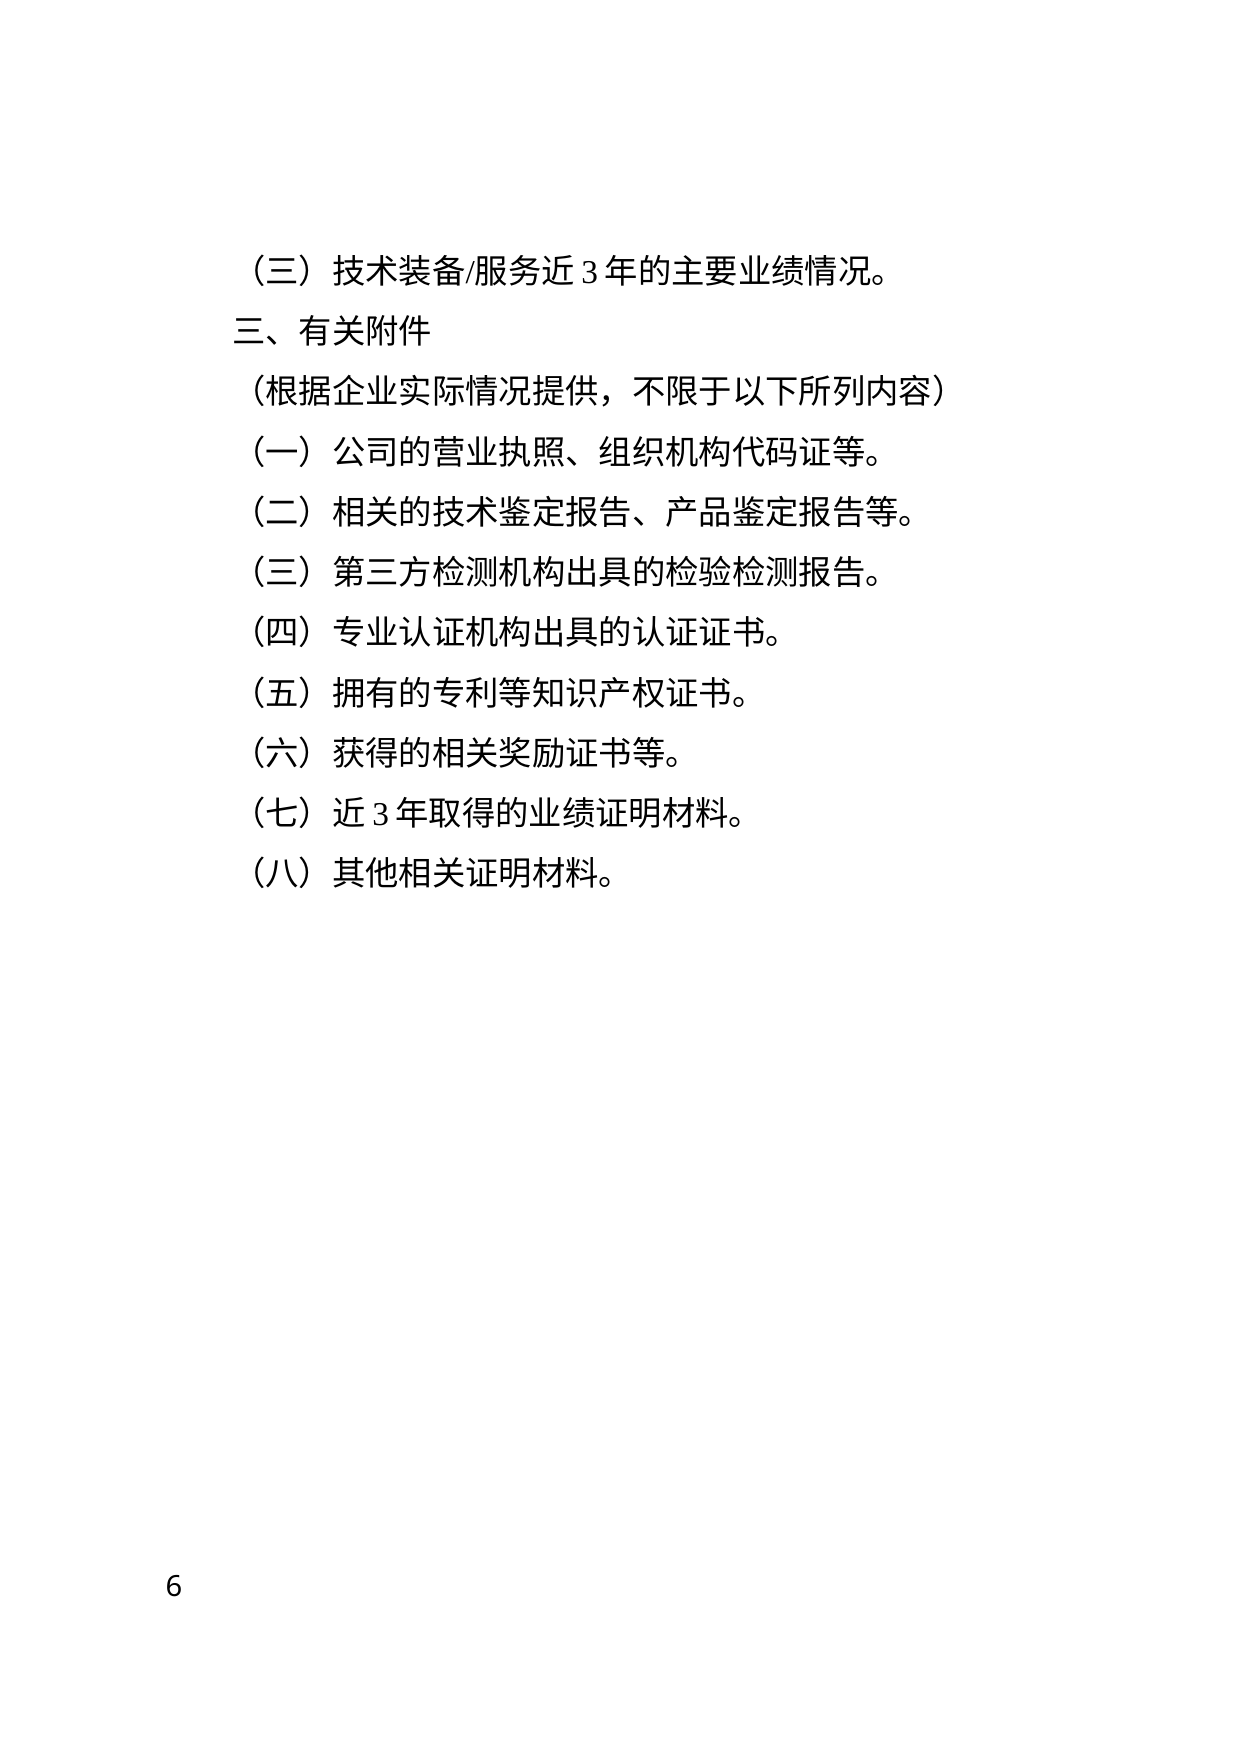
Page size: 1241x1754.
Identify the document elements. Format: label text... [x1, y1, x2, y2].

text 三、有关附件 [165, 293, 1087, 353]
text （根据企业实际情况提供，不限于以下所列内容） [165, 353, 1087, 413]
text （二）相关的技术鉴定报告、产品鉴定报告等。 [165, 474, 1087, 534]
text （三）技术装备/服务近3年的主要业绩情况。 [165, 233, 1087, 293]
text （六）获得的相关奖励证书等。 [165, 714, 1087, 775]
text （七）近3年取得的业绩证明材料。 [165, 775, 1087, 835]
text （五）拥有的专利等知识产权证书。 [165, 654, 1087, 714]
text （四）专业认证机构出具的认证证书。 [165, 594, 1087, 654]
text （八）其他相关证明材料。 [165, 835, 1087, 895]
text （一）公司的营业执照、组织机构代码证等。 [165, 413, 1087, 474]
text （三）第三方检测机构出具的检验检测报告。 [165, 534, 1087, 594]
